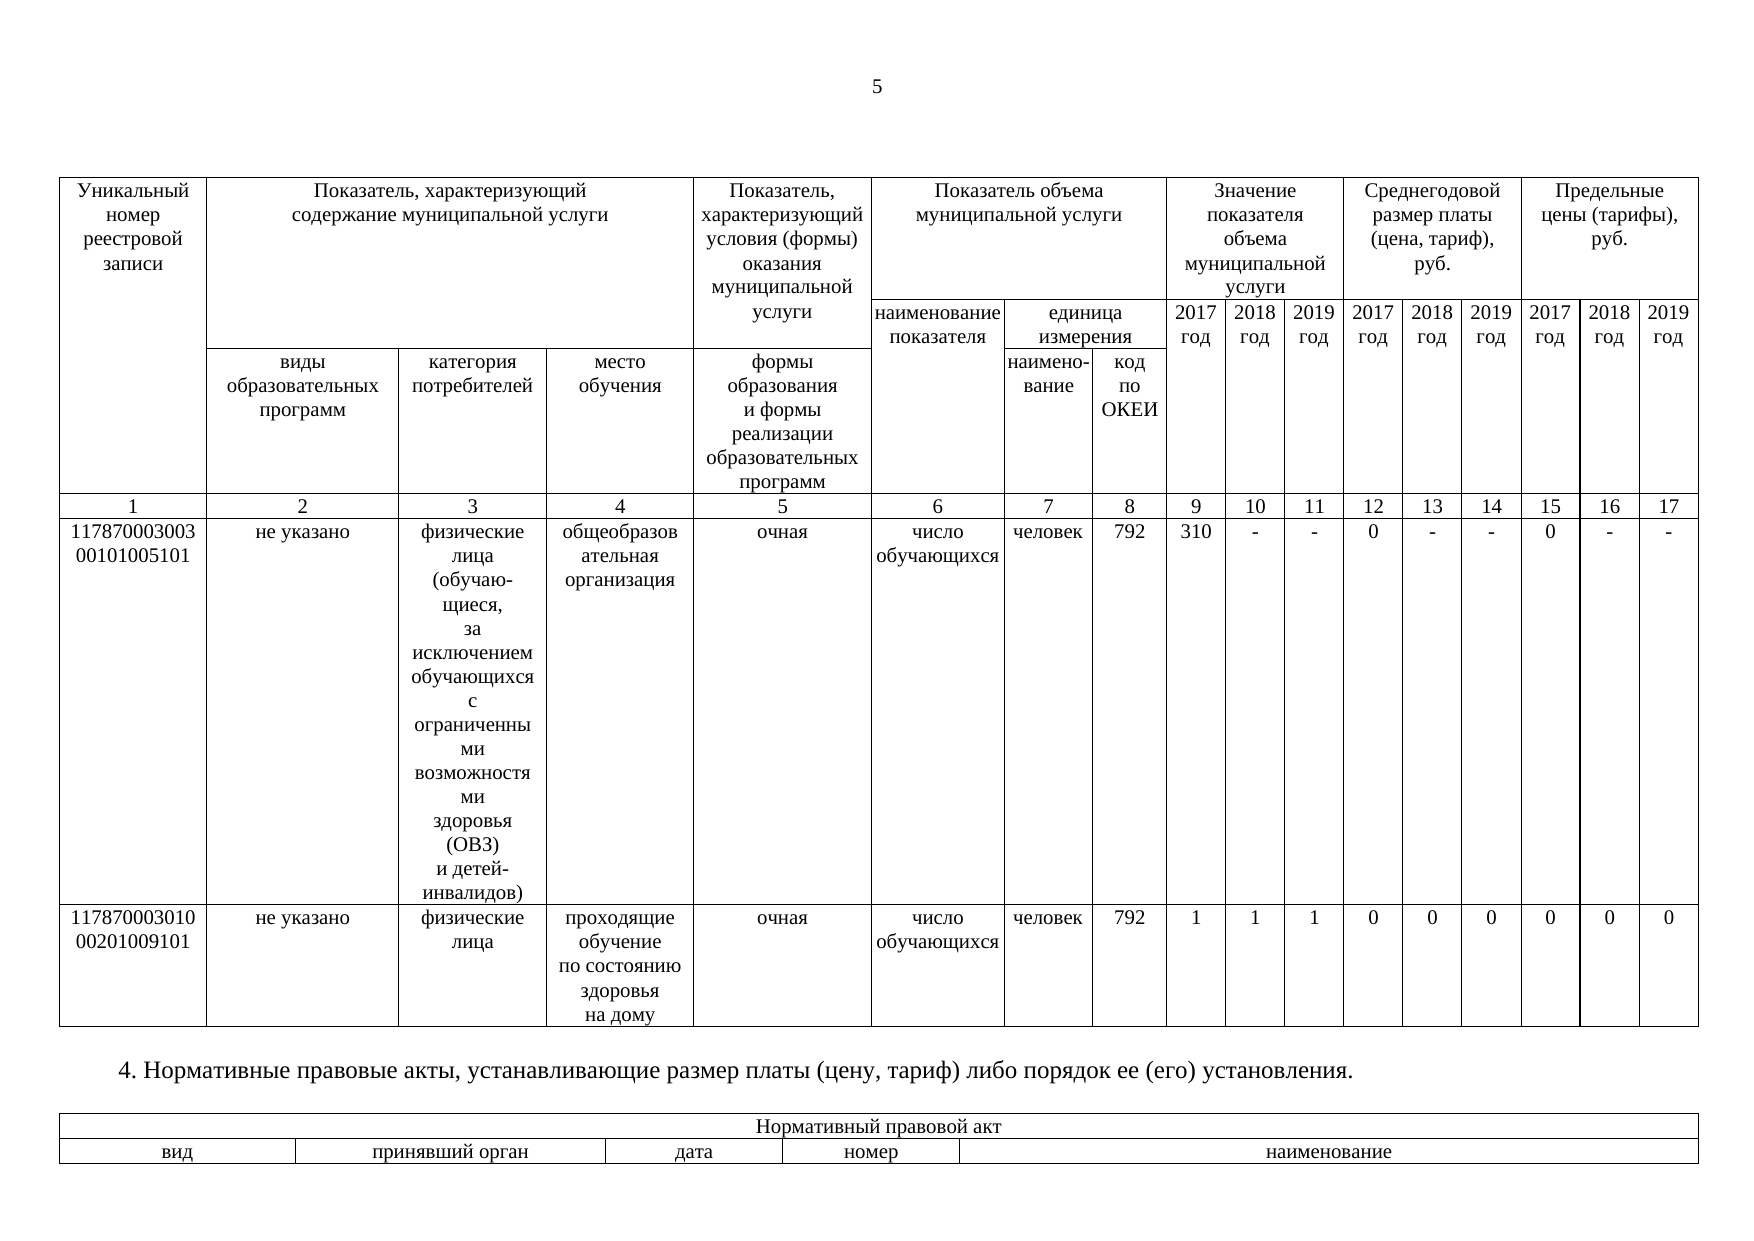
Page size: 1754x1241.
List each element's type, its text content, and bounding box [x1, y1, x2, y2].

table_cell 1 [1285, 905, 1343, 1026]
table_cell 9 [1167, 494, 1225, 518]
table_cell 6 [872, 494, 1004, 518]
table_cell единица измерения [1005, 300, 1166, 348]
table_cell физические лица [399, 905, 546, 1026]
table_cell - [1581, 519, 1639, 904]
table_cell 4 [547, 494, 693, 518]
table_cell 1 [1167, 905, 1225, 1026]
table_cell принявший орган [296, 1139, 605, 1163]
table_cell номер [783, 1139, 959, 1163]
table_cell 792 [1093, 905, 1166, 1026]
table_cell формы образования и формы реализации образовательных программ [694, 349, 871, 493]
table_cell 17 [1640, 494, 1698, 518]
table_header Показатель, характеризующий условия (формы) оказания муниципальной услуги [694, 178, 871, 348]
table_cell 14 [1462, 494, 1521, 518]
text 4. Нормативные правовые акты, устанавливающие размер платы (цену, тариф) либо порядок ее (его) установления. [118, 1055, 1695, 1084]
table_cell 12 [1344, 494, 1402, 518]
table_cell 15 [1522, 494, 1579, 518]
table_cell 11787000300300101005101 [60, 519, 206, 904]
table_cell категория потребителей [399, 349, 546, 493]
table_cell 10 [1226, 494, 1284, 518]
table_cell - [1285, 519, 1343, 904]
table_cell - [1640, 519, 1698, 904]
table_cell число обучающихся [872, 519, 1004, 904]
table_cell человек [1005, 519, 1092, 904]
table_cell не указано [207, 519, 398, 904]
table_header Уникальный номер реестровой записи [60, 178, 206, 493]
table_cell 0 [1403, 905, 1461, 1026]
table_cell 2017 год [1344, 300, 1402, 493]
table_header Показатель объема муниципальной услуги [872, 178, 1166, 298]
table_cell 11 [1285, 494, 1343, 518]
table_cell физические лица (обучаю- щиеся, за исключением обучающихся с ограниченными возможностями здоровья (ОВЗ) и детей- инвалидов) [399, 519, 546, 904]
table_header Среднегодовой размер платы (цена, тариф), руб. [1344, 178, 1521, 298]
table_cell - [1226, 519, 1284, 904]
table_cell 2018 год [1403, 300, 1461, 493]
table_cell виды образовательных программ [207, 349, 398, 493]
table_cell место обучения [547, 349, 693, 493]
table_cell 2019 год [1462, 300, 1521, 493]
table_cell наимено-вание [1005, 349, 1092, 493]
table_cell 3 [399, 494, 546, 518]
table_cell дата [606, 1139, 782, 1163]
table_cell 310 [1167, 519, 1225, 904]
table_cell 0 [1581, 905, 1639, 1026]
table_cell 2017 год [1522, 300, 1579, 493]
table_cell число обучающихся [872, 905, 1004, 1026]
table_cell очная [694, 519, 871, 904]
table_cell - [1462, 519, 1521, 904]
table_cell 2019 год [1640, 300, 1698, 493]
table_cell 7 [1005, 494, 1092, 518]
table_cell вид [60, 1139, 295, 1163]
table_cell 1 [60, 494, 206, 518]
table_cell 0 [1344, 519, 1402, 904]
table_cell 792 [1093, 519, 1166, 904]
table_cell 2018 год [1581, 300, 1639, 493]
table_cell 0 [1344, 905, 1402, 1026]
table_cell 2019 год [1285, 300, 1343, 493]
table_cell код по ОКЕИ [1093, 349, 1166, 493]
table_cell 2 [207, 494, 398, 518]
table_cell проходящие обучение по состоянию здоровья на дому [547, 905, 693, 1026]
table_cell общеобразовательная организация [547, 519, 693, 904]
table_cell наименование [960, 1139, 1698, 1163]
table_cell человек [1005, 905, 1092, 1026]
table_cell 8 [1093, 494, 1166, 518]
table_cell 0 [1522, 519, 1579, 904]
table_cell 13 [1403, 494, 1461, 518]
table_cell наименование показателя [872, 300, 1004, 493]
table_cell не указано [207, 905, 398, 1026]
table_cell 11787000301000201009101 [60, 905, 206, 1026]
table_cell 2017 год [1167, 300, 1225, 493]
table_cell 1 [1226, 905, 1284, 1026]
table_cell 0 [1640, 905, 1698, 1026]
table_cell 5 [694, 494, 871, 518]
table_header Предельные цены (тарифы), руб. [1522, 178, 1698, 298]
table_cell 0 [1522, 905, 1579, 1026]
table_header Нормативный правовой акт [60, 1114, 1698, 1138]
table_cell 2018 год [1226, 300, 1284, 493]
table_cell 16 [1581, 494, 1639, 518]
table_cell 0 [1462, 905, 1521, 1026]
table_cell очная [694, 905, 871, 1026]
table_header Значение показателя объема муниципальной услуги [1167, 178, 1343, 298]
table_cell - [1403, 519, 1461, 904]
table_header Показатель, характеризующий содержание муниципальной услуги [207, 178, 693, 348]
